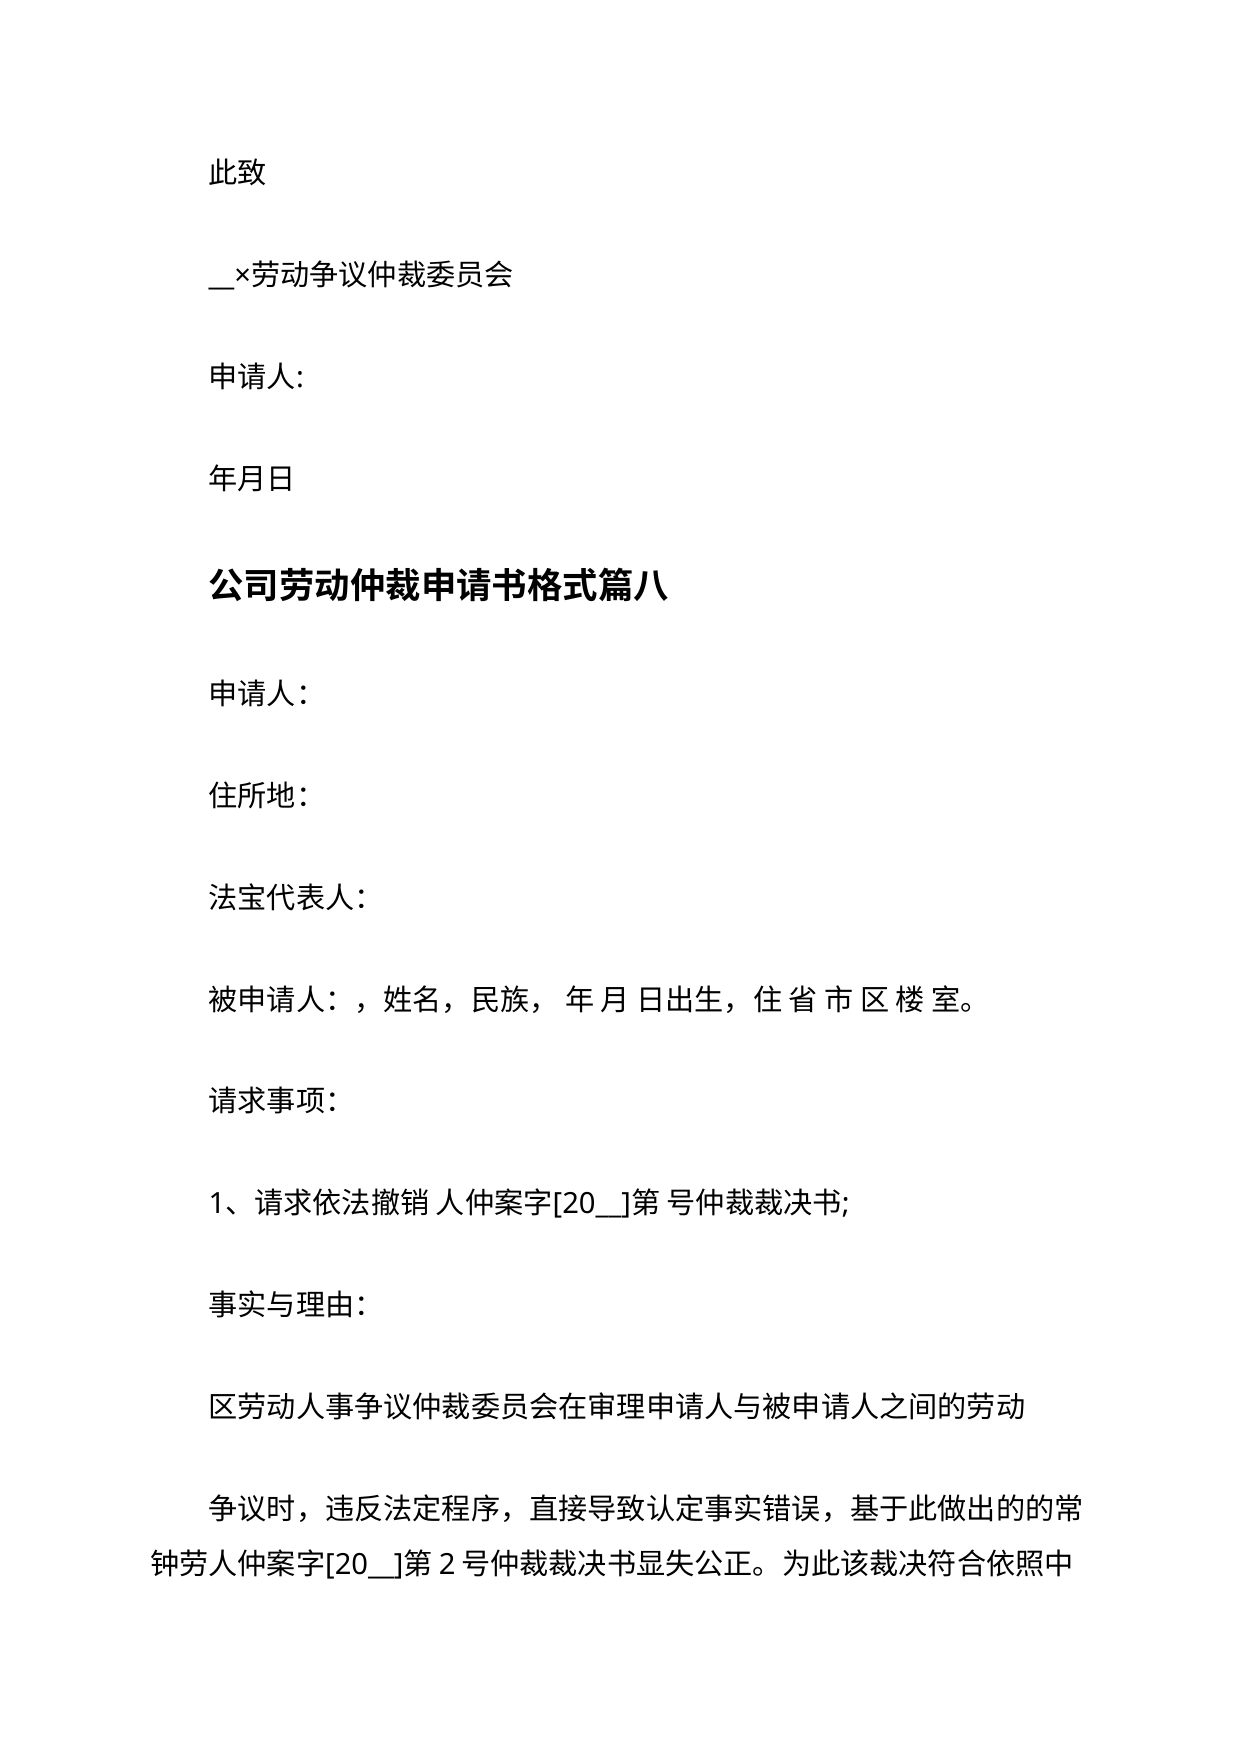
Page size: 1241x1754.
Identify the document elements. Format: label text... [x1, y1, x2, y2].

text 被申请人：，姓名，民族， 年 月 日出生，住 省 市 区 楼 室。 [150, 976, 1090, 1018]
text 事实与理由： [150, 1282, 1090, 1324]
text 请求事项： [150, 1078, 1090, 1120]
text 年月日 [150, 456, 1090, 498]
text 住所地： [150, 773, 1090, 815]
text 公司劳动仲裁申请书格式篇八 [150, 557, 1090, 609]
text 区劳动人事争议仲裁委员会在审理申请人与被申请人之间的劳动 [150, 1383, 1090, 1426]
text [150, 1485, 1090, 1583]
text 申请人： [150, 671, 1090, 713]
text 法宝代表人： [150, 874, 1090, 917]
text 此致 [150, 150, 1090, 192]
text 1、请求依法撤销 人仲案字[20__]第 号仲裁裁决书; [150, 1180, 1090, 1222]
text 申请人: [150, 354, 1090, 396]
text __×劳动争议仲裁委员会 [150, 252, 1090, 294]
